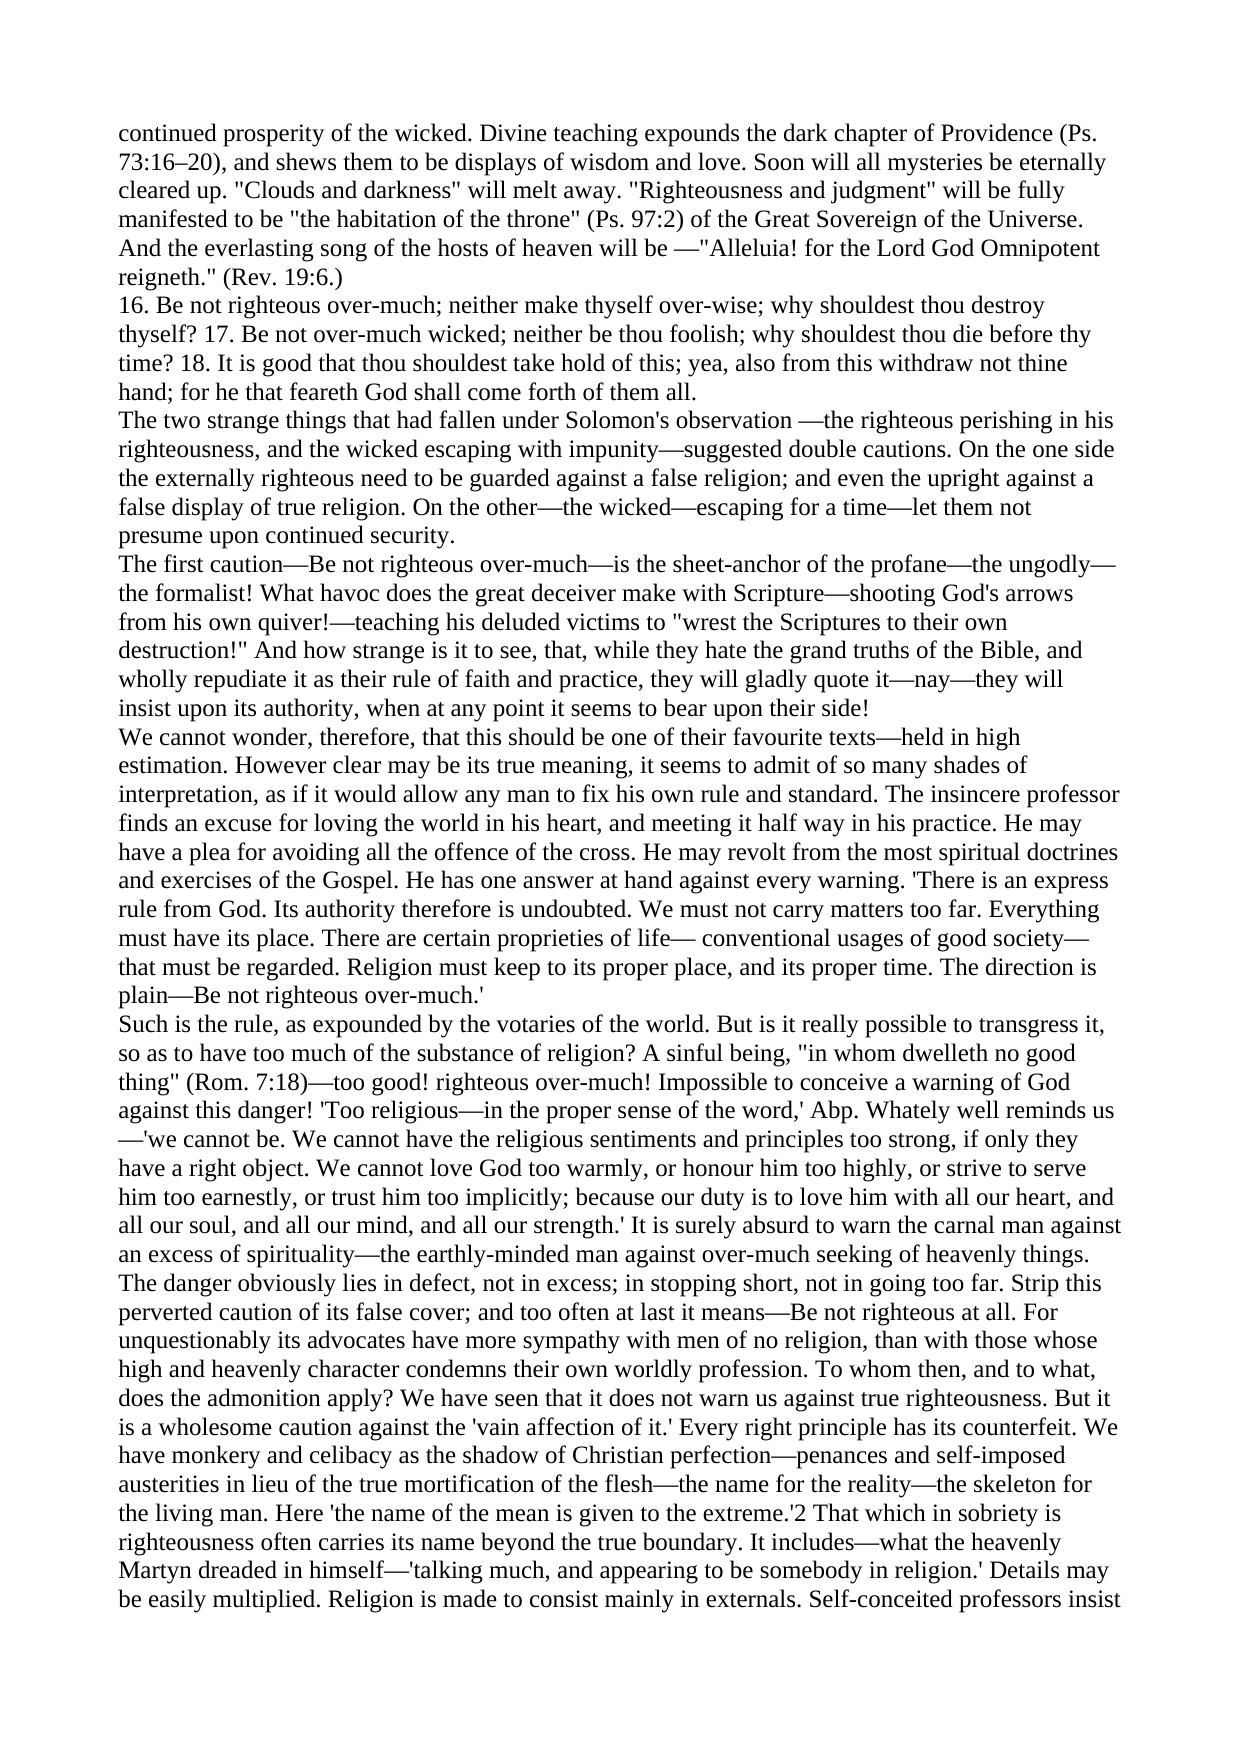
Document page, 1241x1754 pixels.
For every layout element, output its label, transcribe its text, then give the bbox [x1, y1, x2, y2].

text The first caution—Be not righteous over-much—is the sheet-anchor of the profane—the ungodly—the formalist! What havoc does the great deceiver make with Scripture—shooting God's arrows from his own quiver!—teaching his deluded victims to "wrest the Scriptures to their own destruction!" And how strange is it to see, that, while they hate the grand truths of the Bible, and wholly repudiate it as their rule of faith and practice, they will gladly quote it—nay—they will insist upon its authority, when at any point it seems to bear upon their side! [118, 549, 1122, 722]
text The two strange things that had fallen under Solomon's observation —the righteous perishing in his righteousness, and the wicked escaping with impunity—suggested double cautions. On the one side the externally righteous need to be guarded against a false religion; and even the upright against a false display of true religion. On the other—the wicked—escaping for a time—let them not presume upon continued security. [118, 406, 1122, 549]
text We cannot wonder, therefore, that this should be one of their favourite texts—held in high estimation. However clear may be its true meaning, it seems to admit of so many shades of interpretation, as if it would allow any man to fix his own rule and standard. The insincere professor finds an excuse for loving the world in his heart, and meeting it half way in his practice. He may have a plea for avoiding all the offence of the cross. He may revolt from the most spiritual doctrines and exercises of the Gospel. He has one answer at hand against every warning. 'There is an express rule from God. Its authority therefore is undoubted. We must not carry matters too far. Everything must have its place. There are certain proprieties of life— conventional usages of good society—that must be regarded. Religion must keep to its proper place, and its proper time. The direction is plain—Be not righteous over-much.' [118, 722, 1122, 1009]
text 16. Be not righteous over-much; neither make thyself over-wise; why shouldest thou destroy thyself? 17. Be not over-much wicked; neither be thou foolish; why shouldest thou die before thy time? 18. It is good that thou shouldest take hold of this; yea, also from this withdraw not thine hand; for he that feareth God shall come forth of them all. [118, 291, 1122, 406]
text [118, 118, 1122, 291]
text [118, 1009, 1122, 1613]
